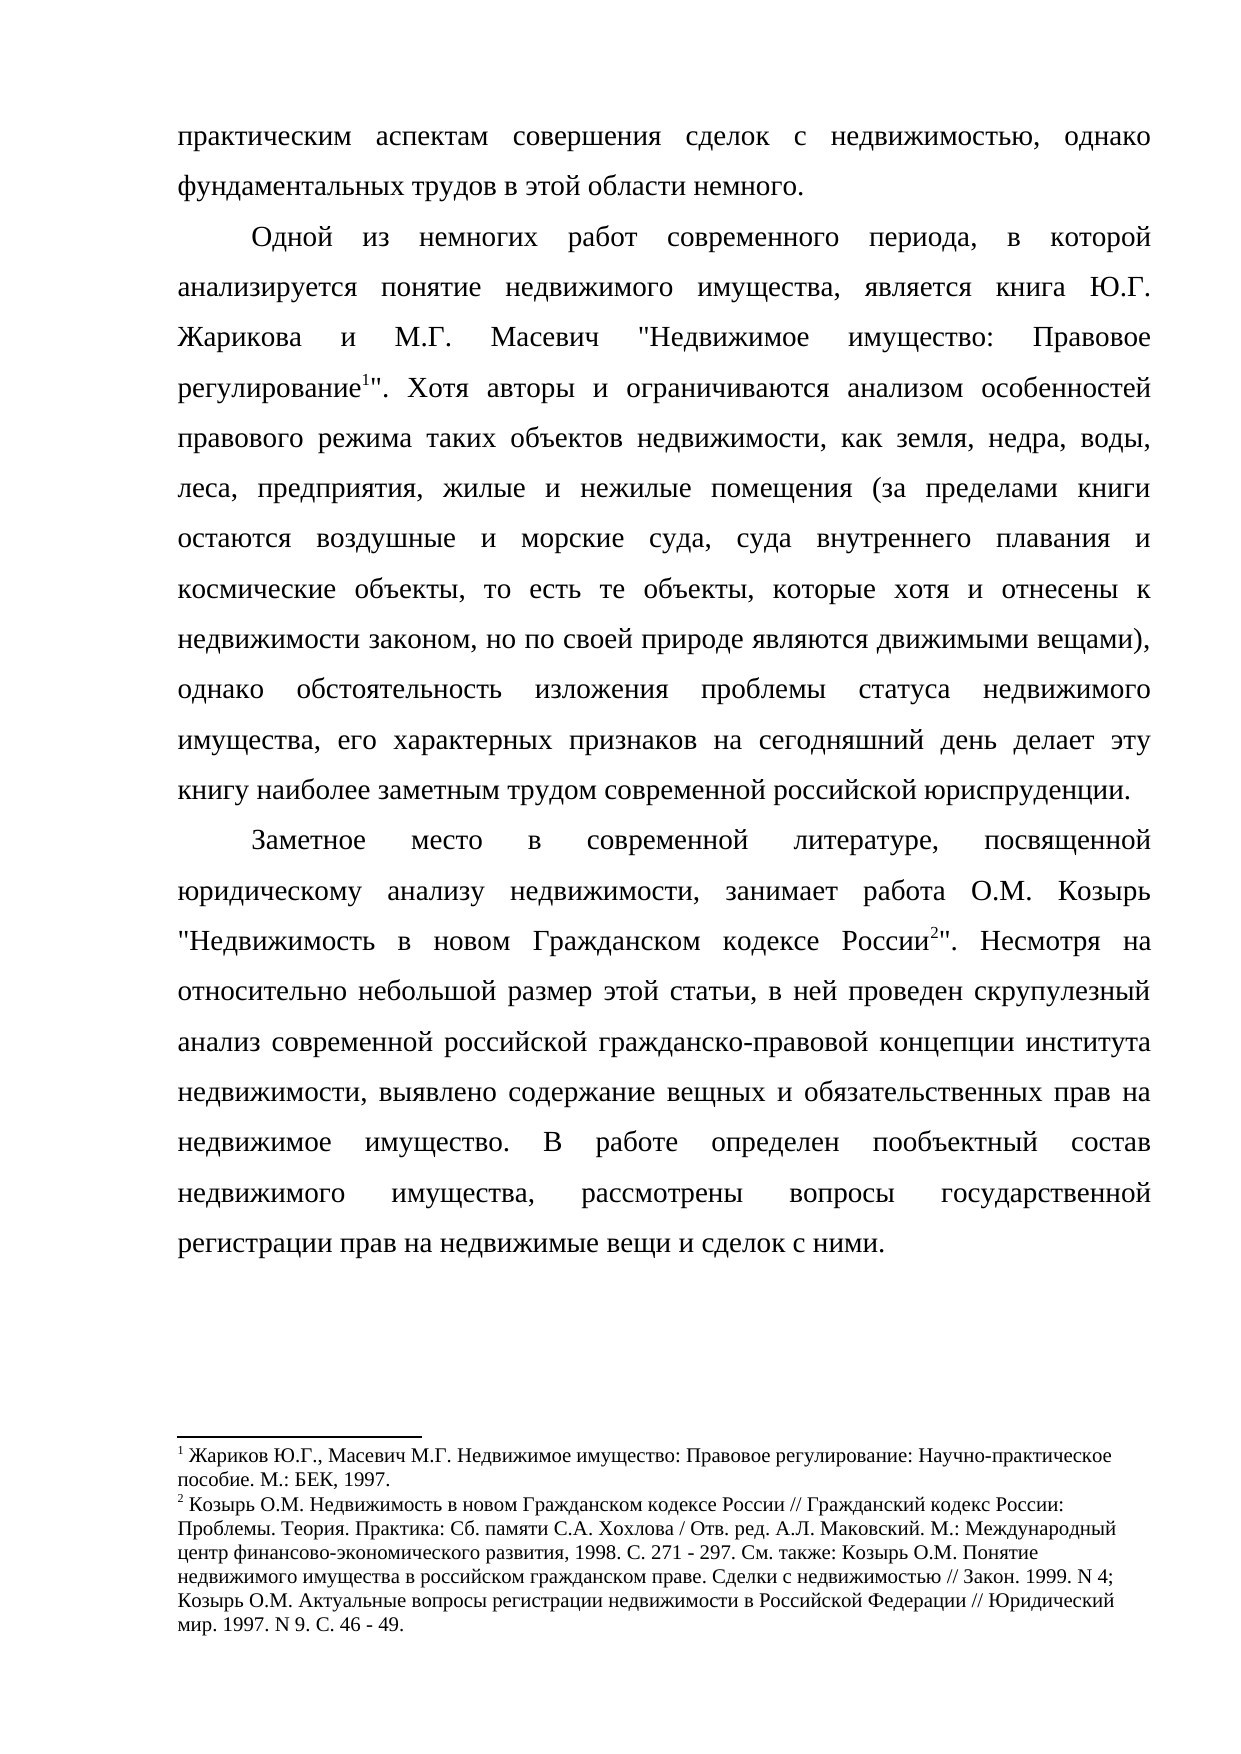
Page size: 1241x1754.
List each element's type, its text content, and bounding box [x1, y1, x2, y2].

text Одной из немногих работ современного периода, в которой анализируется понятие недвижимого имущества, является книга Ю.Г. Жарикова и М.Г. Масевич "Недвижимое имущество: Правовое регулирование". Хотя авторы и ограничиваются анализом особенностей правового режима таких объектов недвижимости, как земля, недра, воды, леса, предприятия, жилые и нежилые помещения (за пределами книги остаются воздушные и морские суда, суда внутреннего плавания и космические объекты, то есть те объекты, которые хотя и отнесены к недвижимости законом, но по своей природе являются движимыми вещами), однако обстоятельность изложения проблемы статуса недвижимого имущества, его характерных признаков на сегодняшний день делает эту книгу наиболее заметным трудом современной российской юриспруденции. [177, 219, 1152, 806]
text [177, 118, 1152, 202]
text Заметное место в современной литературе, посвященной юридическому анализу недвижимости, занимает работа О.М. Козырь "Недвижимость в новом Гражданском кодексе России". Несмотря на относительно небольшой размер этой статьи, в ней проведен скрупулезный анализ современной российской гражданско-правовой концепции института недвижимости, выявлено содержание вещных и обязательственных прав на недвижимое имущество. В работе определен пообъектный состав недвижимого имущества, рассмотрены вопросы государственной регистрации прав на недвижимые вещи и сделок с ними. [177, 822, 1152, 1258]
